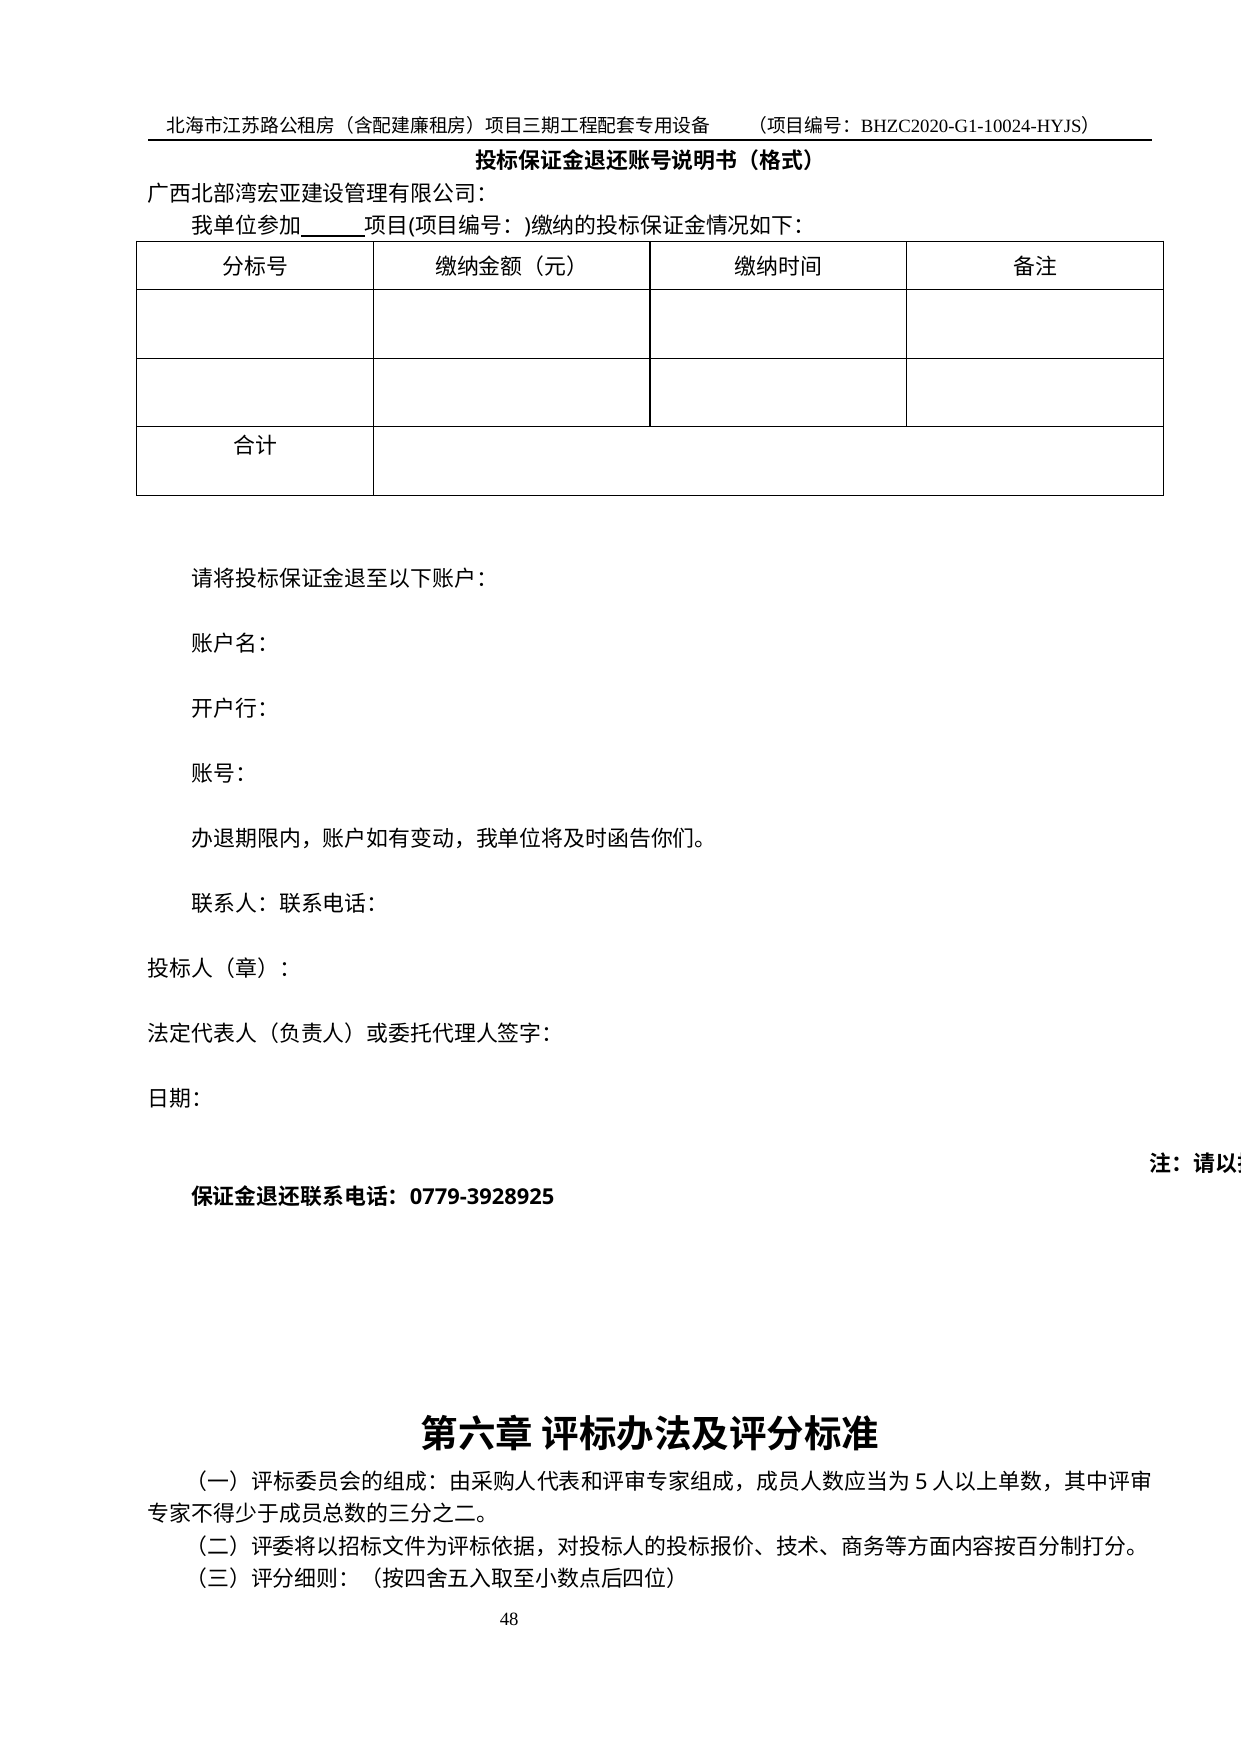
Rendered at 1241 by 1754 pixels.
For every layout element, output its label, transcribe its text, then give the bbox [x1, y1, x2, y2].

table_cell [907, 359, 1163, 426]
text 开户行： [148, 691, 1152, 723]
text 我单位参加 项目(项目编号：)缴纳的投标保证金情况如下： [148, 208, 1152, 241]
table_header 缴纳金额（元） [374, 242, 649, 289]
text 投标人（章）： [148, 951, 1152, 983]
table_cell [651, 290, 906, 357]
table_cell [374, 290, 649, 357]
text 法定代表人（负责人）或委托代理人签字： [148, 1016, 1152, 1048]
table_cell [907, 290, 1163, 357]
text 请将投标保证金退至以下账户： [148, 561, 1152, 593]
table_cell [137, 290, 373, 357]
table_cell [137, 359, 373, 426]
text 保证金退还联系电话：0779-3928925 [148, 1178, 1152, 1211]
table_header 备注 [907, 242, 1163, 289]
text 联系人：联系电话： [148, 886, 1152, 918]
table_cell [374, 359, 649, 426]
table_header 分标号 [137, 242, 373, 289]
text 广西北部湾宏亚建设管理有限公司： [148, 176, 1152, 208]
text 账户名： [148, 626, 1152, 658]
text 账号： [148, 756, 1152, 788]
text 日期： [148, 1081, 1152, 1113]
text 投标保证金退还账号说明书（格式） [148, 143, 1152, 176]
table_cell 合计 [137, 427, 373, 495]
text （一）评标委员会的组成：由采购人代表和评审专家组成，成员人数应当为5人以上单数，其中评审专家不得少于成员总数的三分之二。 [148, 1463, 1152, 1528]
subtitle 第六章 评标办法及评分标准 [148, 1398, 1152, 1463]
text （二）评委将以招标文件为评标依据，对投标人的投标报价、技术、商务等方面内容按百分制打分。 [148, 1528, 1152, 1561]
text （三）评分细则：（按四舍五入取至小数点后四位） [148, 1561, 1152, 1593]
table_header 缴纳时间 [651, 242, 906, 289]
table_cell [374, 427, 1163, 495]
text 办退期限内，账户如有变动，我单位将及时函告你们。 [148, 821, 1152, 853]
table_cell [651, 359, 906, 426]
